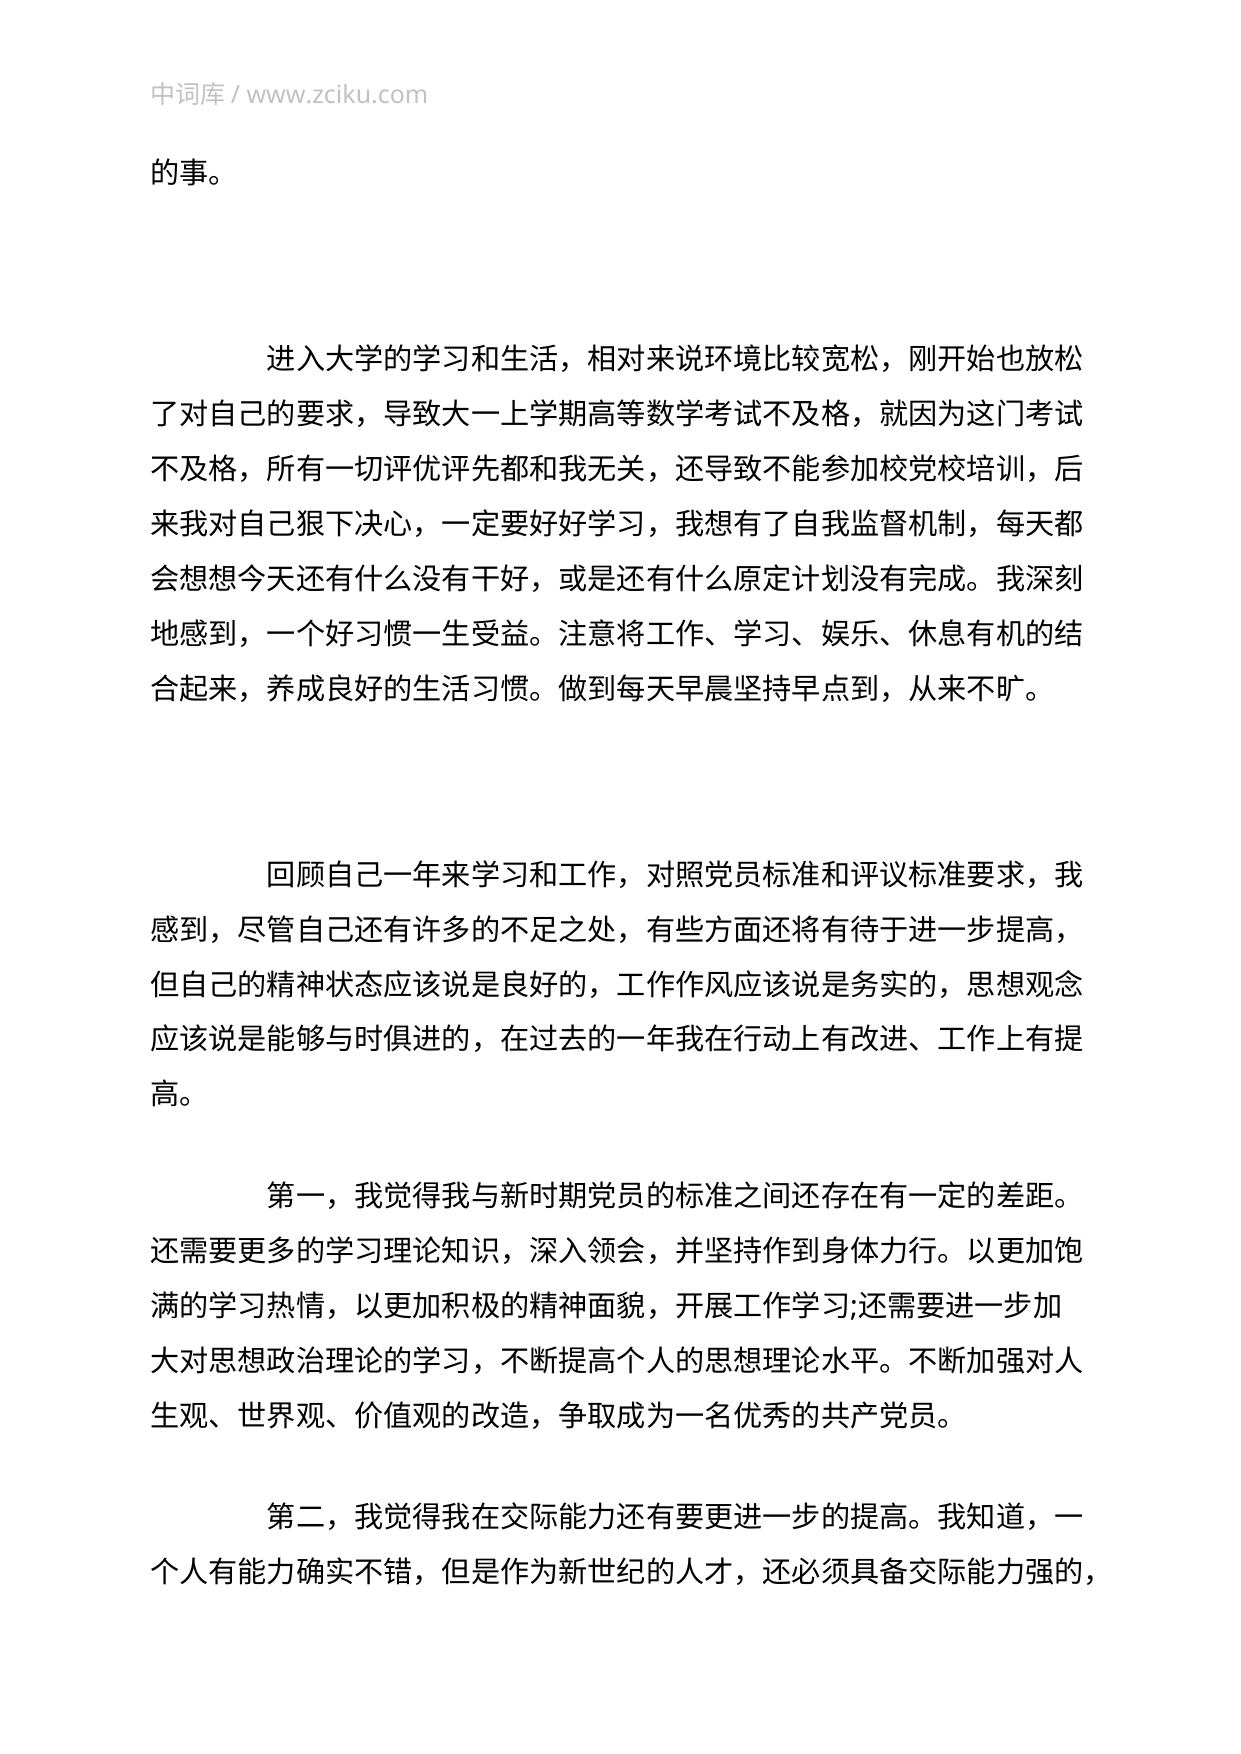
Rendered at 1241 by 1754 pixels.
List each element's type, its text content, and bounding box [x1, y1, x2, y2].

text 进入大学的学习和生活，相对来说环境比较宽松，刚开始也放松了对自己的要求，导致大一上学期高等数学考试不及格，就因为这门考试不及格，所有一切评优评先都和我无关，还导致不能参加校党校培训，后来我对自己狠下决心，一定要好好学习，我想有了自我监督机制，每天都会想想今天还有什么没有干好，或是还有什么原定计划没有完成。我深刻地感到，一个好习惯一生受益。注意将工作、学习、娱乐、休息有机的结合起来，养成良好的生活习惯。做到每天早晨坚持早点到，从来不旷。 [150, 336, 1090, 708]
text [150, 150, 1090, 192]
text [150, 1494, 1090, 1591]
text 第一，我觉得我与新时期党员的标准之间还存在有一定的差距。还需要更多的学习理论知识，深入领会，并坚持作到身体力行。以更加饱满的学习热情，以更加积极的精神面貌，开展工作学习;还需要进一步加大对思想政治理论的学习，不断提高个人的思想理论水平。不断加强对人生观、世界观、价值观的改造，争取成为一名优秀的共产党员。 [150, 1173, 1090, 1434]
text 回顾自己一年来学习和工作，对照党员标准和评议标准要求，我感到，尽管自己还有许多的不足之处，有些方面还将有待于进一步提高，但自己的精神状态应该说是良好的，工作作风应该说是务实的，思想观念应该说是能够与时俱进的，在过去的一年我在行动上有改进、工作上有提高。 [150, 851, 1090, 1113]
